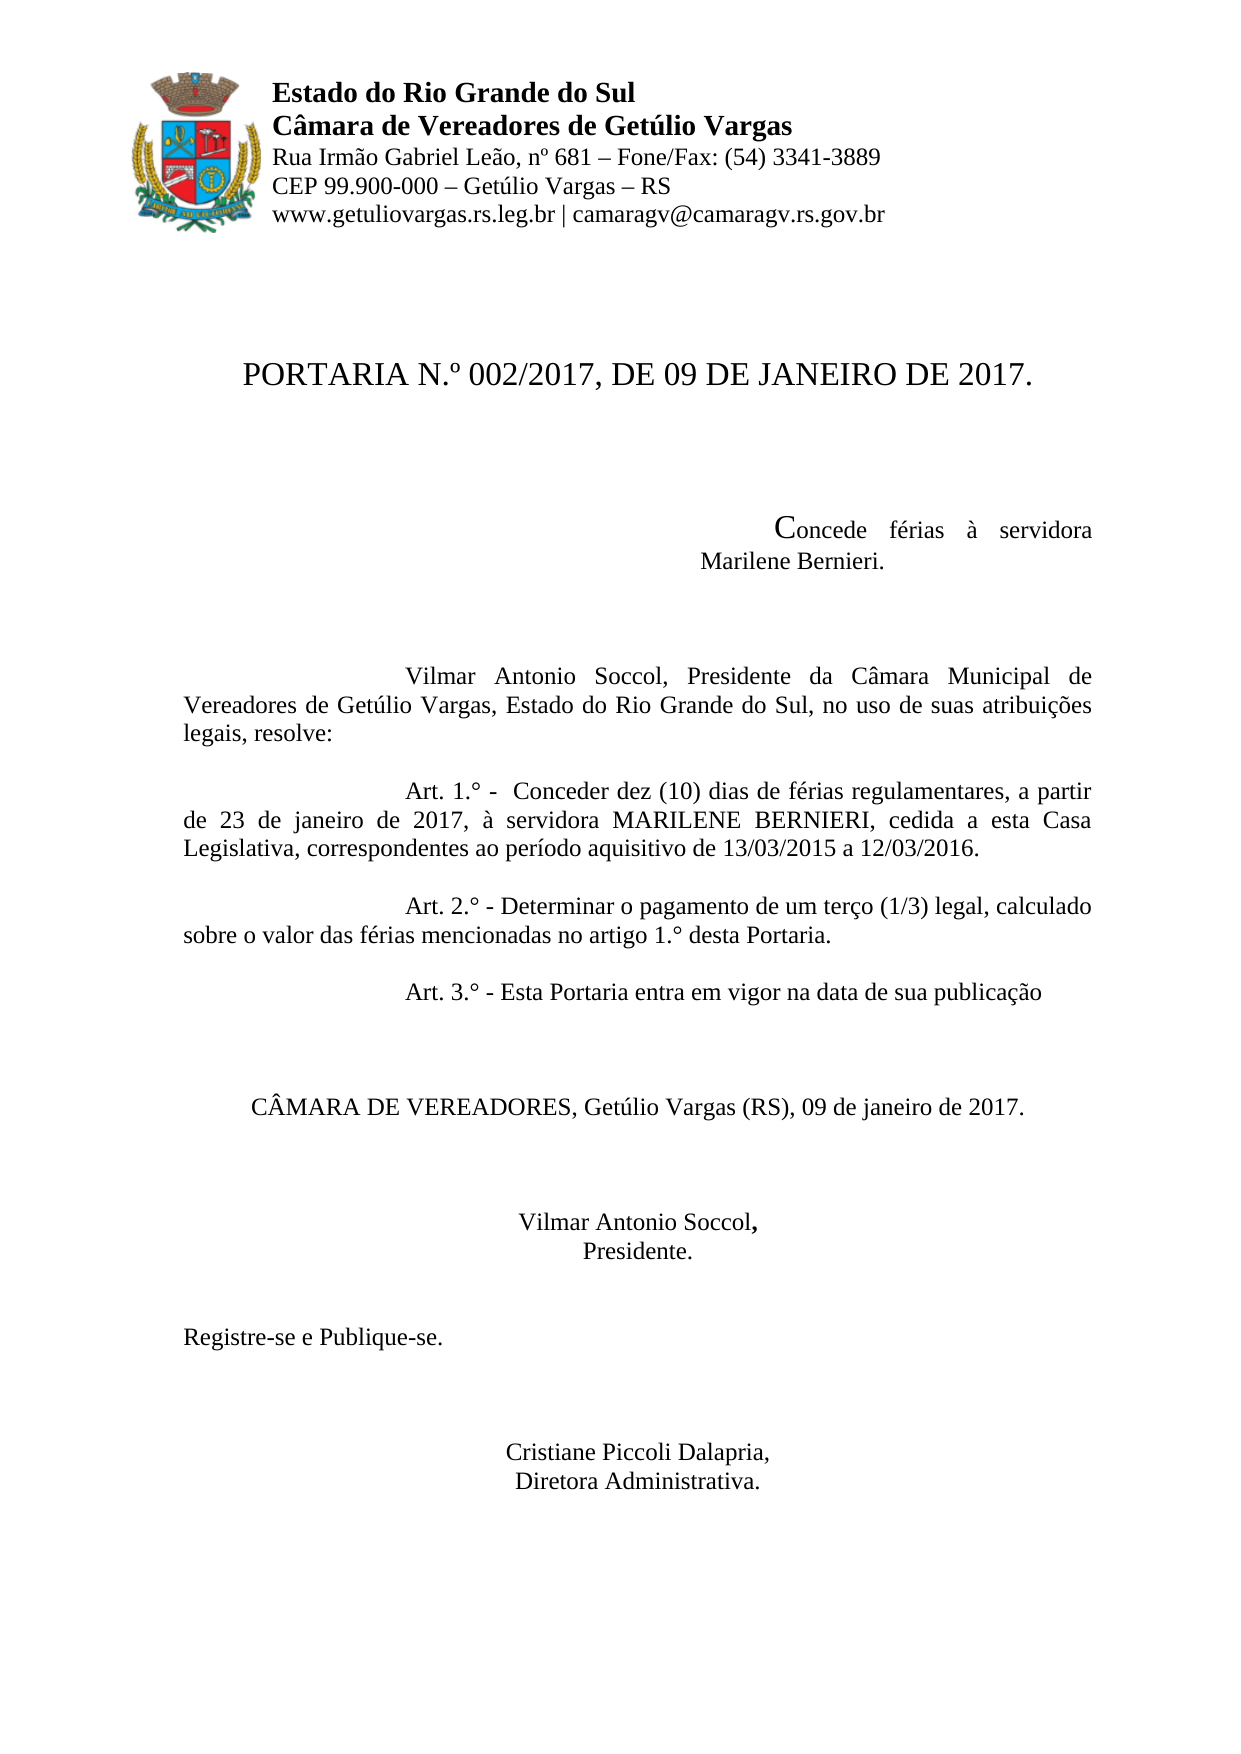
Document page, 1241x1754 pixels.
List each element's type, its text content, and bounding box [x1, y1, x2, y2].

text Art. 1.° - Conceder dez (10) dias de férias regulamentares, a partir de 23 de janeiro de 2017, à servidora MARILENE BERNIERI, cedida a esta Casa Legislativa, correspondentes ao período aquisitivo de 13/03/2015 a 12/03/2016. [183, 776, 1092, 862]
text Diretora Administrativa. [183, 1466, 1092, 1495]
text CÂMARA DE VEREADORES, Getúlio Vargas (RS), 09 de janeiro de 2017. [183, 1092, 1092, 1121]
text Art. 2.° - Determinar o pagamento de um terço (1/3) legal, calculado sobre o valor das férias mencionadas no artigo 1.° desta Portaria. [183, 891, 1092, 948]
text Vilmar Antonio Soccol, Presidente da Câmara Municipal de Vereadores de Getúlio Vargas, Estado do Rio Grande do Sul, no uso de suas atribuições legais, resolve: [183, 661, 1092, 747]
text PORTARIA N.º 002/2017, DE 09 DE JANEIRO DE 2017. [183, 354, 1092, 393]
text Registre-se e Publique-se. [183, 1322, 1092, 1351]
text Presidente. [183, 1236, 1092, 1265]
text Vilmar Antonio Soccol, [183, 1207, 1092, 1236]
text Art. 3.° - Esta Portaria entra em vigor na data de sua publicação [183, 977, 1092, 1006]
picture [131, 72, 262, 233]
text Cristiane Piccoli Dalapria, [183, 1437, 1092, 1466]
text Concede férias à servidora Marilene Bernieri. [700, 508, 1092, 575]
